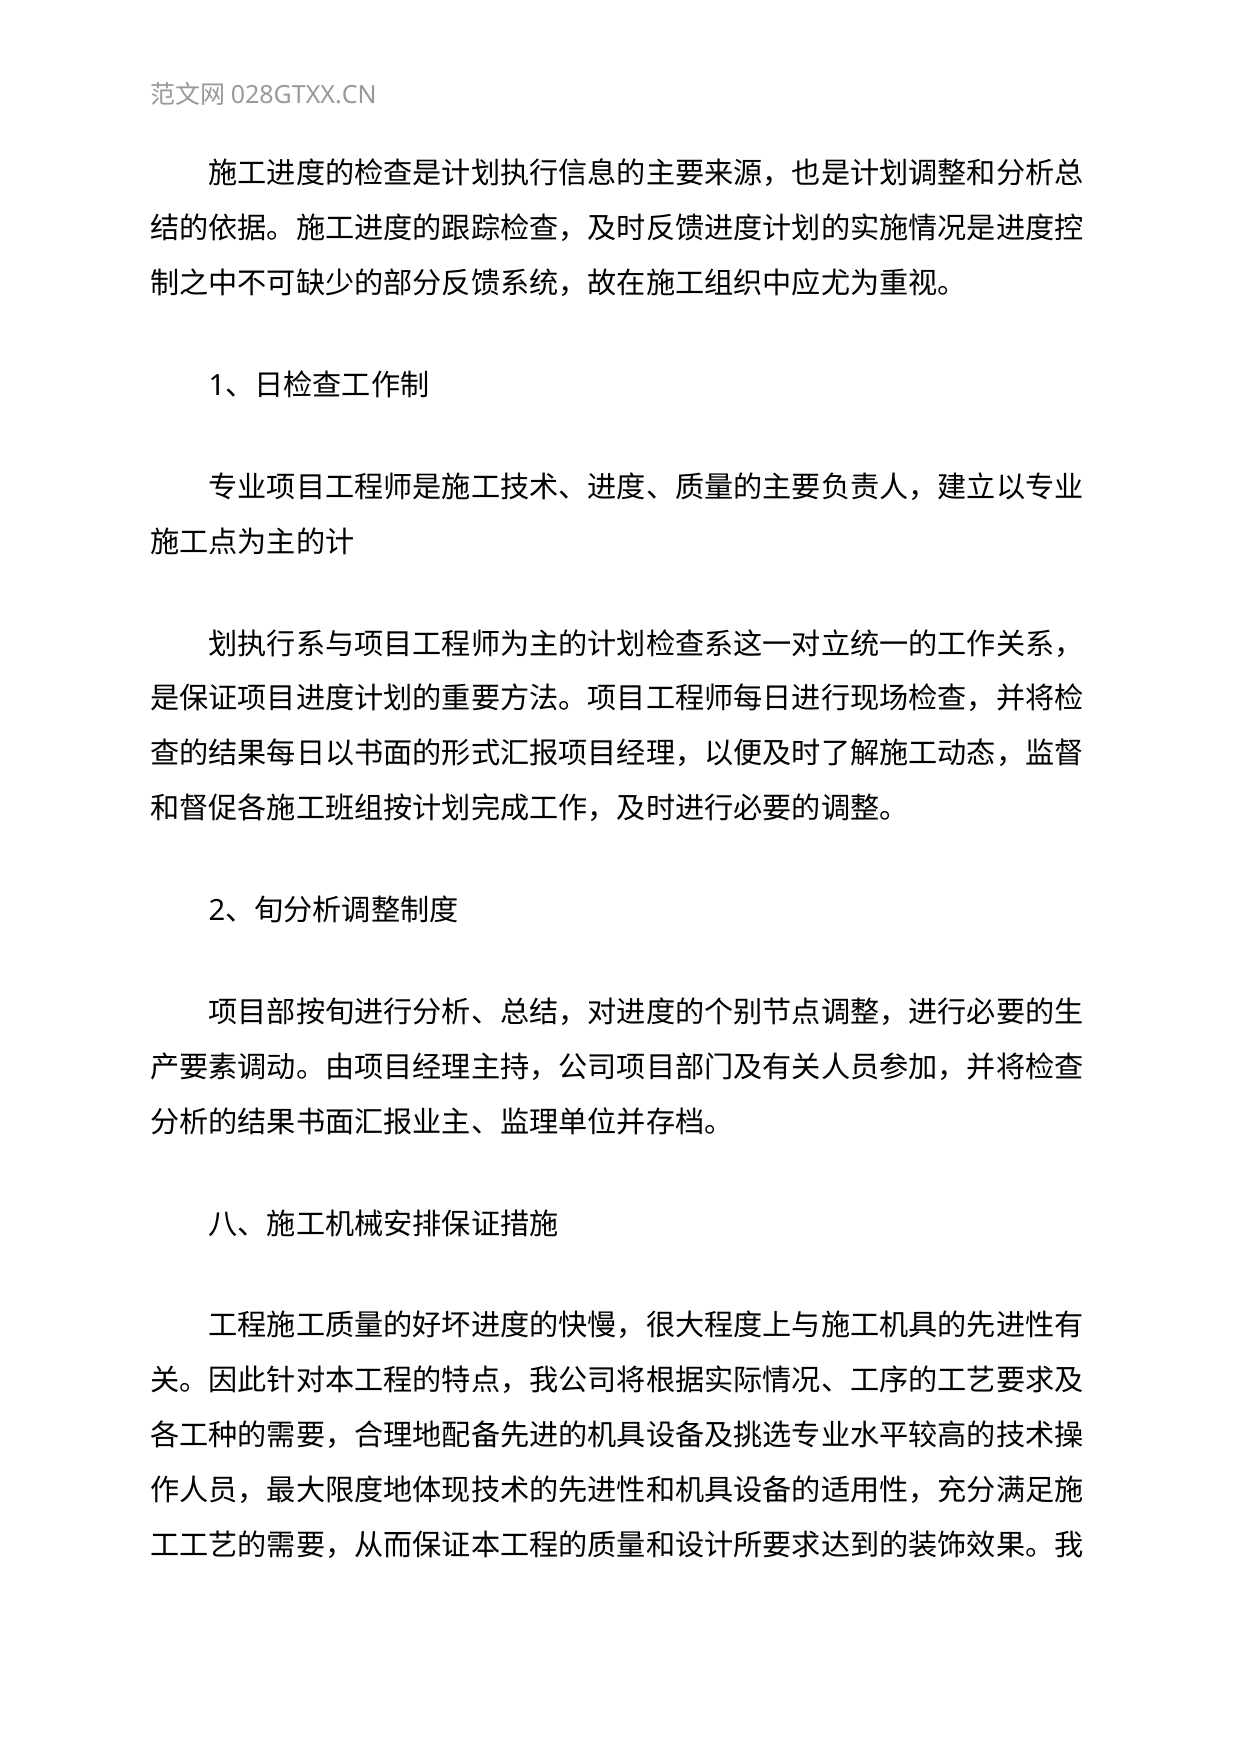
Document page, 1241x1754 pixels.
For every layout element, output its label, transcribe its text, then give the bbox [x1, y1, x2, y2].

text 1、日检查工作制 [150, 362, 1090, 404]
text 八、施工机械安排保证措施 [150, 1200, 1090, 1242]
text 2、旬分析调整制度 [150, 887, 1090, 929]
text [150, 1302, 1090, 1564]
text 项目部按旬进行分析、总结，对进度的个别节点调整，进行必要的生产要素调动。由项目经理主持，公司项目部门及有关人员参加，并将检查分析的结果书面汇报业主、监理单位并存档。 [150, 989, 1090, 1141]
text 划执行系与项目工程师为主的计划检查系这一对立统一的工作关系，是保证项目进度计划的重要方法。项目工程师每日进行现场检查，并将检查的结果每日以书面的形式汇报项目经理，以便及时了解施工动态，监督和督促各施工班组按计划完成工作，及时进行必要的调整。 [150, 620, 1090, 827]
text 施工进度的检查是计划执行信息的主要来源，也是计划调整和分析总结的依据。施工进度的跟踪检查，及时反馈进度计划的实施情况是进度控制之中不可缺少的部分反馈系统，故在施工组织中应尤为重视。 [150, 150, 1090, 302]
text 专业项目工程师是施工技术、进度、质量的主要负责人，建立以专业施工点为主的计 [150, 463, 1090, 561]
